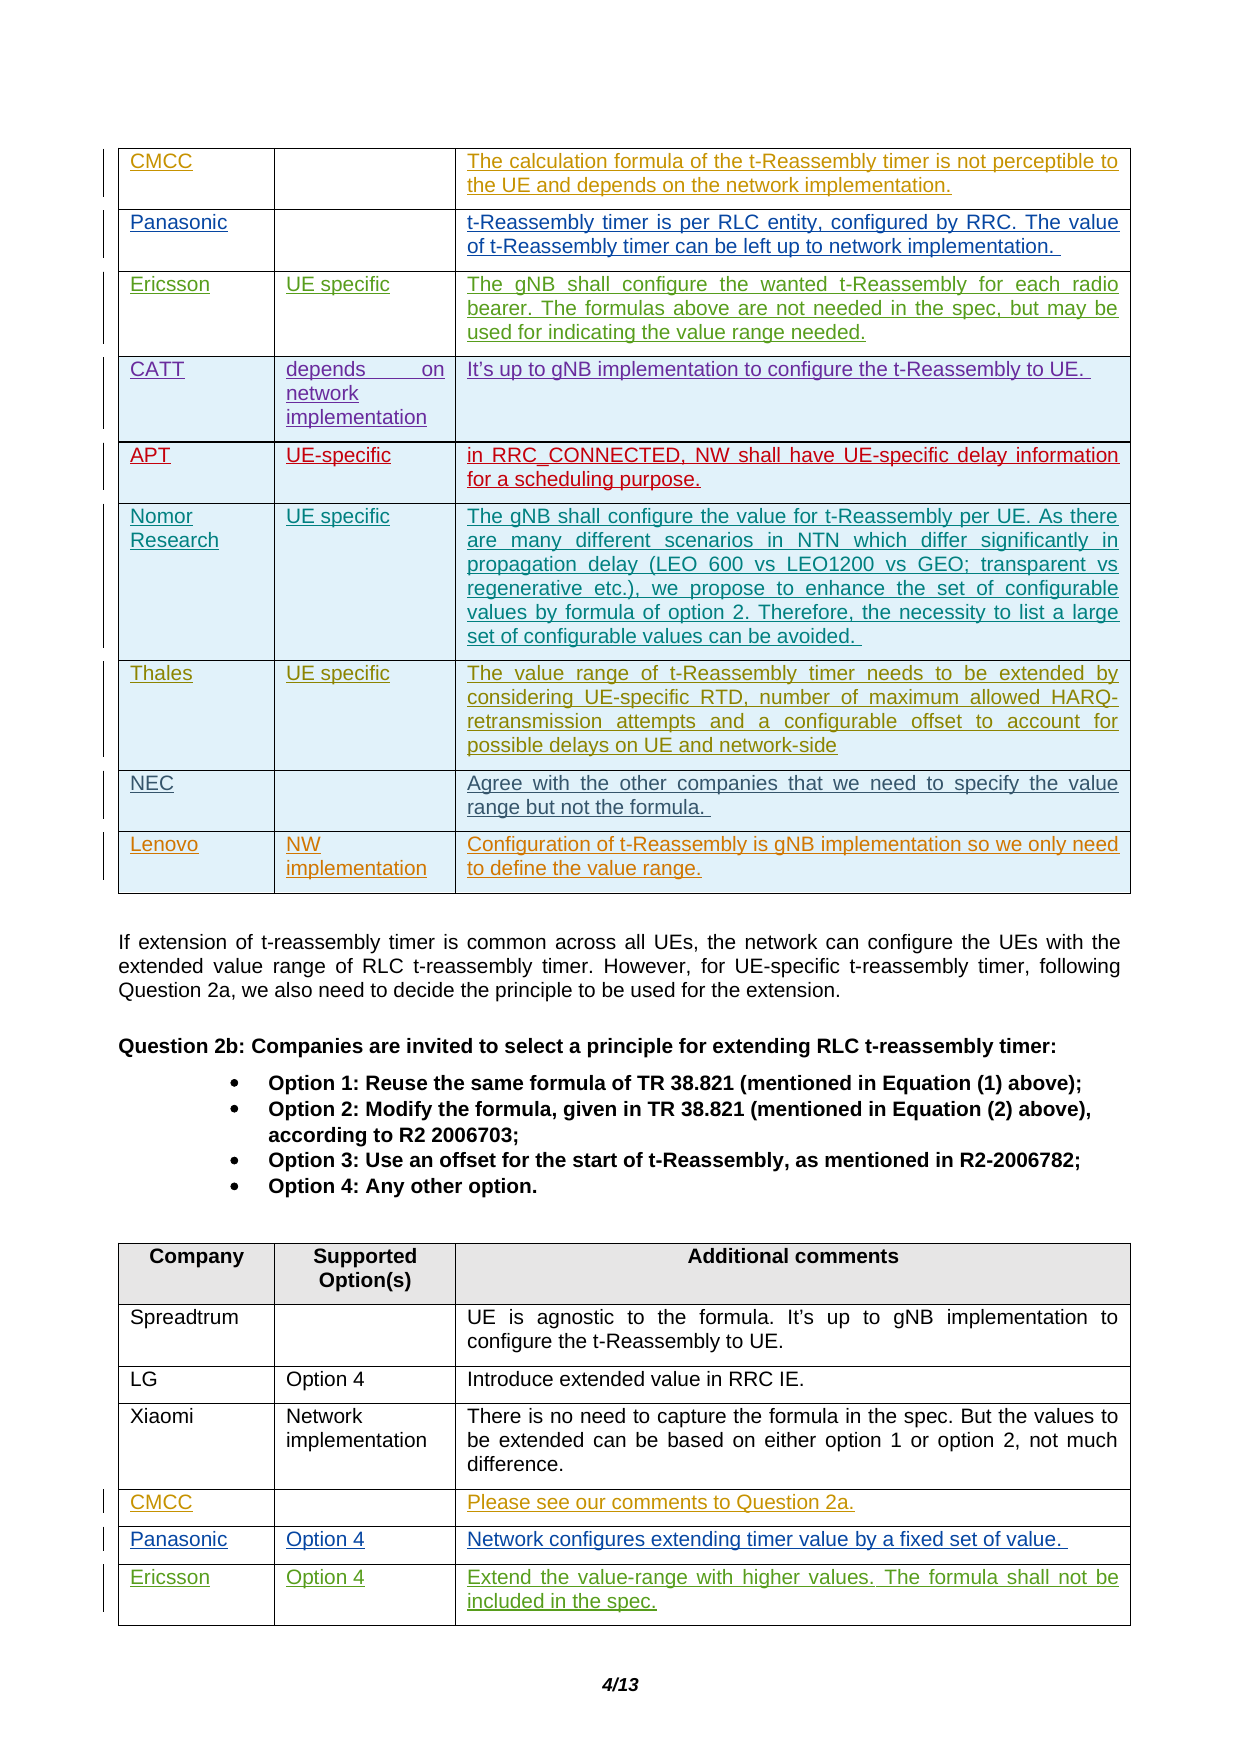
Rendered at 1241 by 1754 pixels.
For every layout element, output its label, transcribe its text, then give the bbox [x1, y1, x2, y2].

list Option 1: Reuse the same formula of TR 38.821 (mentioned in Equation (1) above); [231, 1071, 1122, 1094]
table_cell [119, 210, 274, 271]
table_cell Network implementation [275, 1404, 455, 1488]
table_cell UE is agnostic to the formula. It’s up to gNB implementation to configure the t-Reassembly to UE. [456, 1305, 1130, 1366]
table_header Company [119, 1244, 274, 1304]
table_cell [275, 1565, 455, 1625]
text Question 2b: Companies are invited to select a principle for extending RLC t-reassembly timer: [118, 1034, 1122, 1058]
table_cell [119, 1565, 274, 1625]
table_cell [275, 149, 455, 209]
list Option 2: Modify the formula, given in TR 38.821 (mentioned in Equation (2) above), according to R2 2006703; [231, 1096, 1122, 1146]
table_cell [456, 210, 1130, 271]
table_cell [456, 1565, 1130, 1625]
text If extension of t-reassembly timer is common across all UEs, the network can configure the UEs with the extended value range of RLC t-reassembly timer. However, for UE-specific t-reassembly timer, following Question 2a, we also need to decide the principle to be used for the extension. [118, 930, 1122, 1002]
table_cell [275, 210, 455, 271]
table_cell [275, 1527, 455, 1563]
table_cell [119, 149, 274, 209]
table_cell [456, 1490, 1130, 1526]
table_cell [275, 1305, 455, 1366]
table_cell Option 4 [275, 1367, 455, 1403]
list Option 4: Any other option. [231, 1174, 1122, 1198]
table_cell [456, 149, 1130, 209]
table_cell There is no need to capture the formula in the spec. But the values to be extended can be based on either option 1 or option 2, not much difference. [456, 1404, 1130, 1488]
table_cell LG [119, 1367, 274, 1403]
table_cell [119, 272, 274, 356]
table_header Supported Option(s) [275, 1244, 455, 1304]
table_cell [119, 1490, 274, 1526]
table_cell Xiaomi [119, 1404, 274, 1488]
table_cell [456, 272, 1130, 356]
table_cell [275, 272, 455, 356]
table_header Additional comments [456, 1244, 1130, 1304]
table_cell Introduce extended value in RRC IE. [456, 1367, 1130, 1403]
table_cell Spreadtrum [119, 1305, 274, 1366]
table_cell [456, 1527, 1130, 1563]
list Option 3: Use an offset for the start of t-Reassembly, as mentioned in R2-2006782; [231, 1148, 1122, 1172]
table_cell [119, 1527, 274, 1563]
table_cell [275, 1490, 455, 1526]
